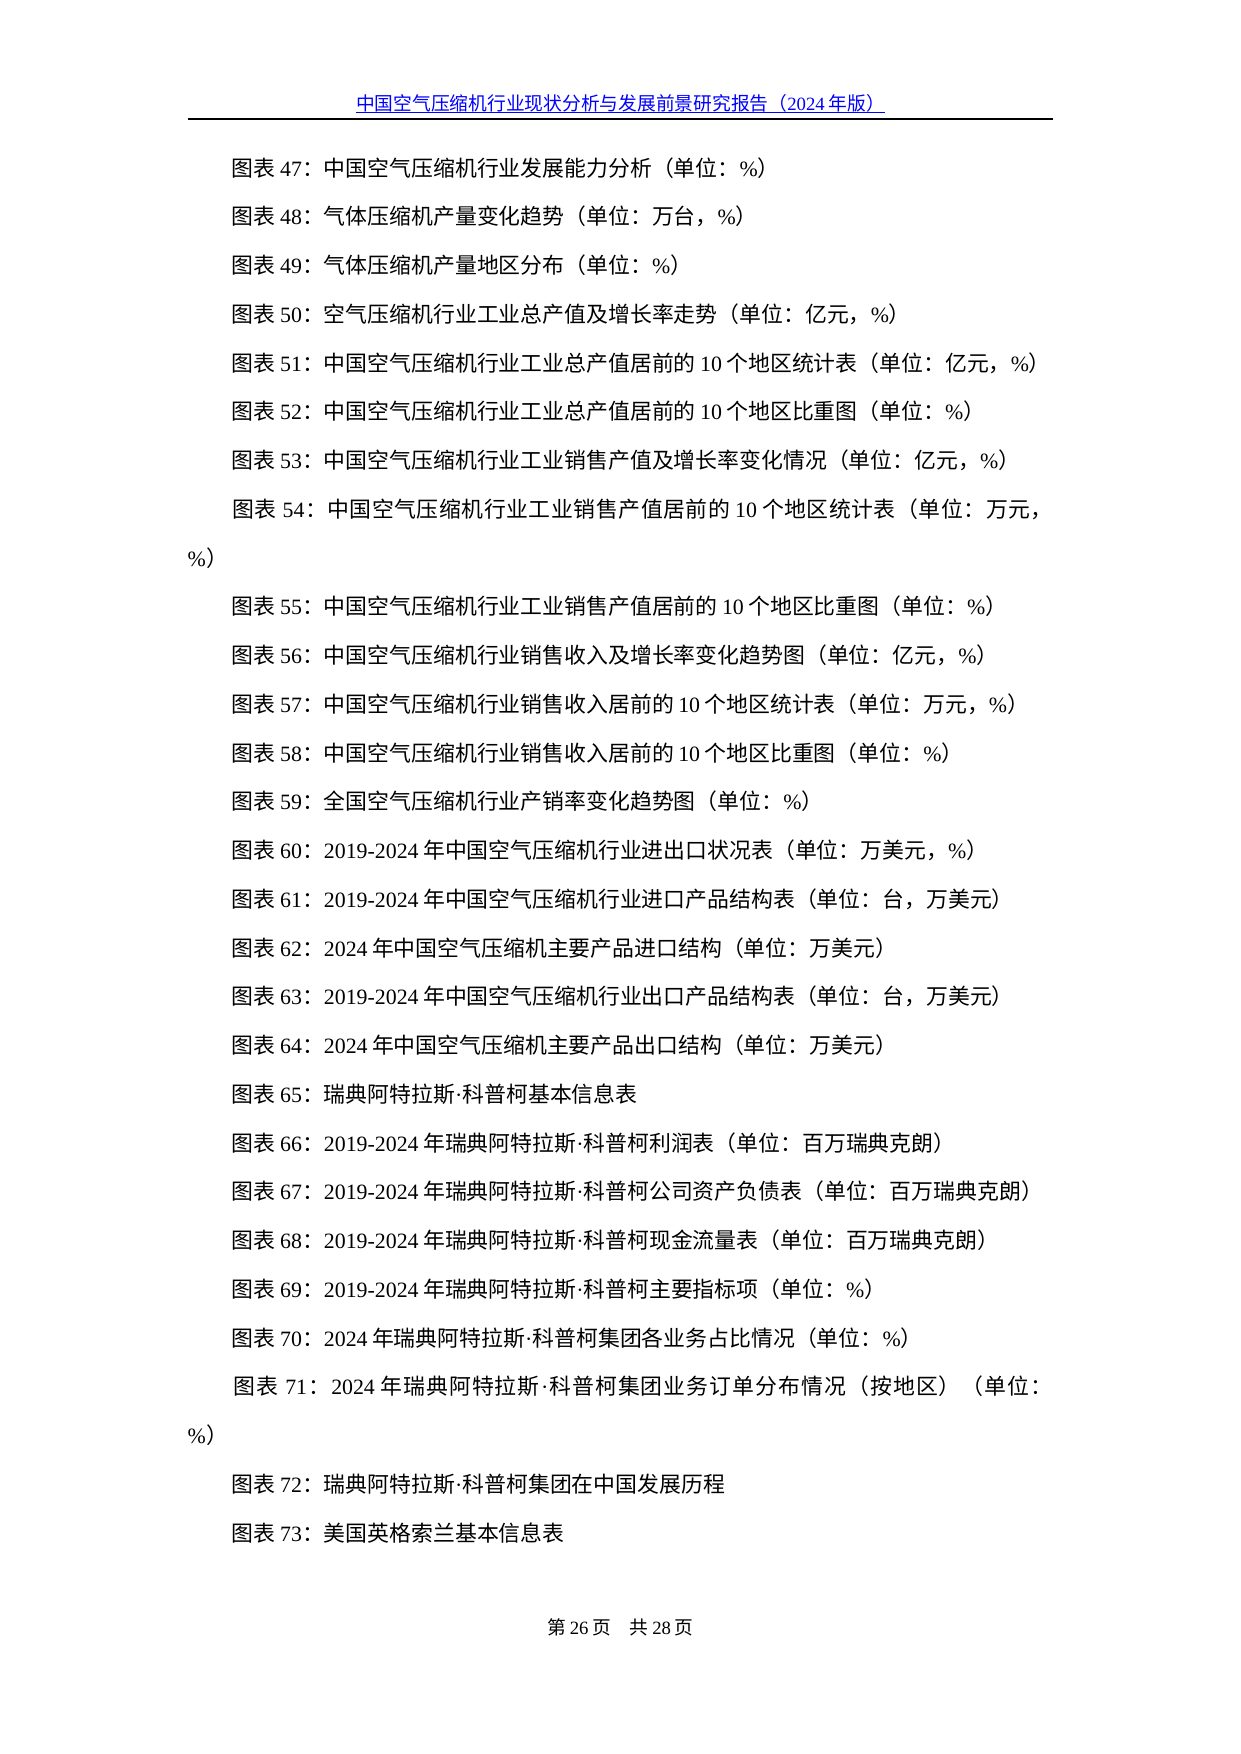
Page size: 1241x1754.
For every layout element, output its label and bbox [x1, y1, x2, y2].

text [187, 150, 1053, 1548]
